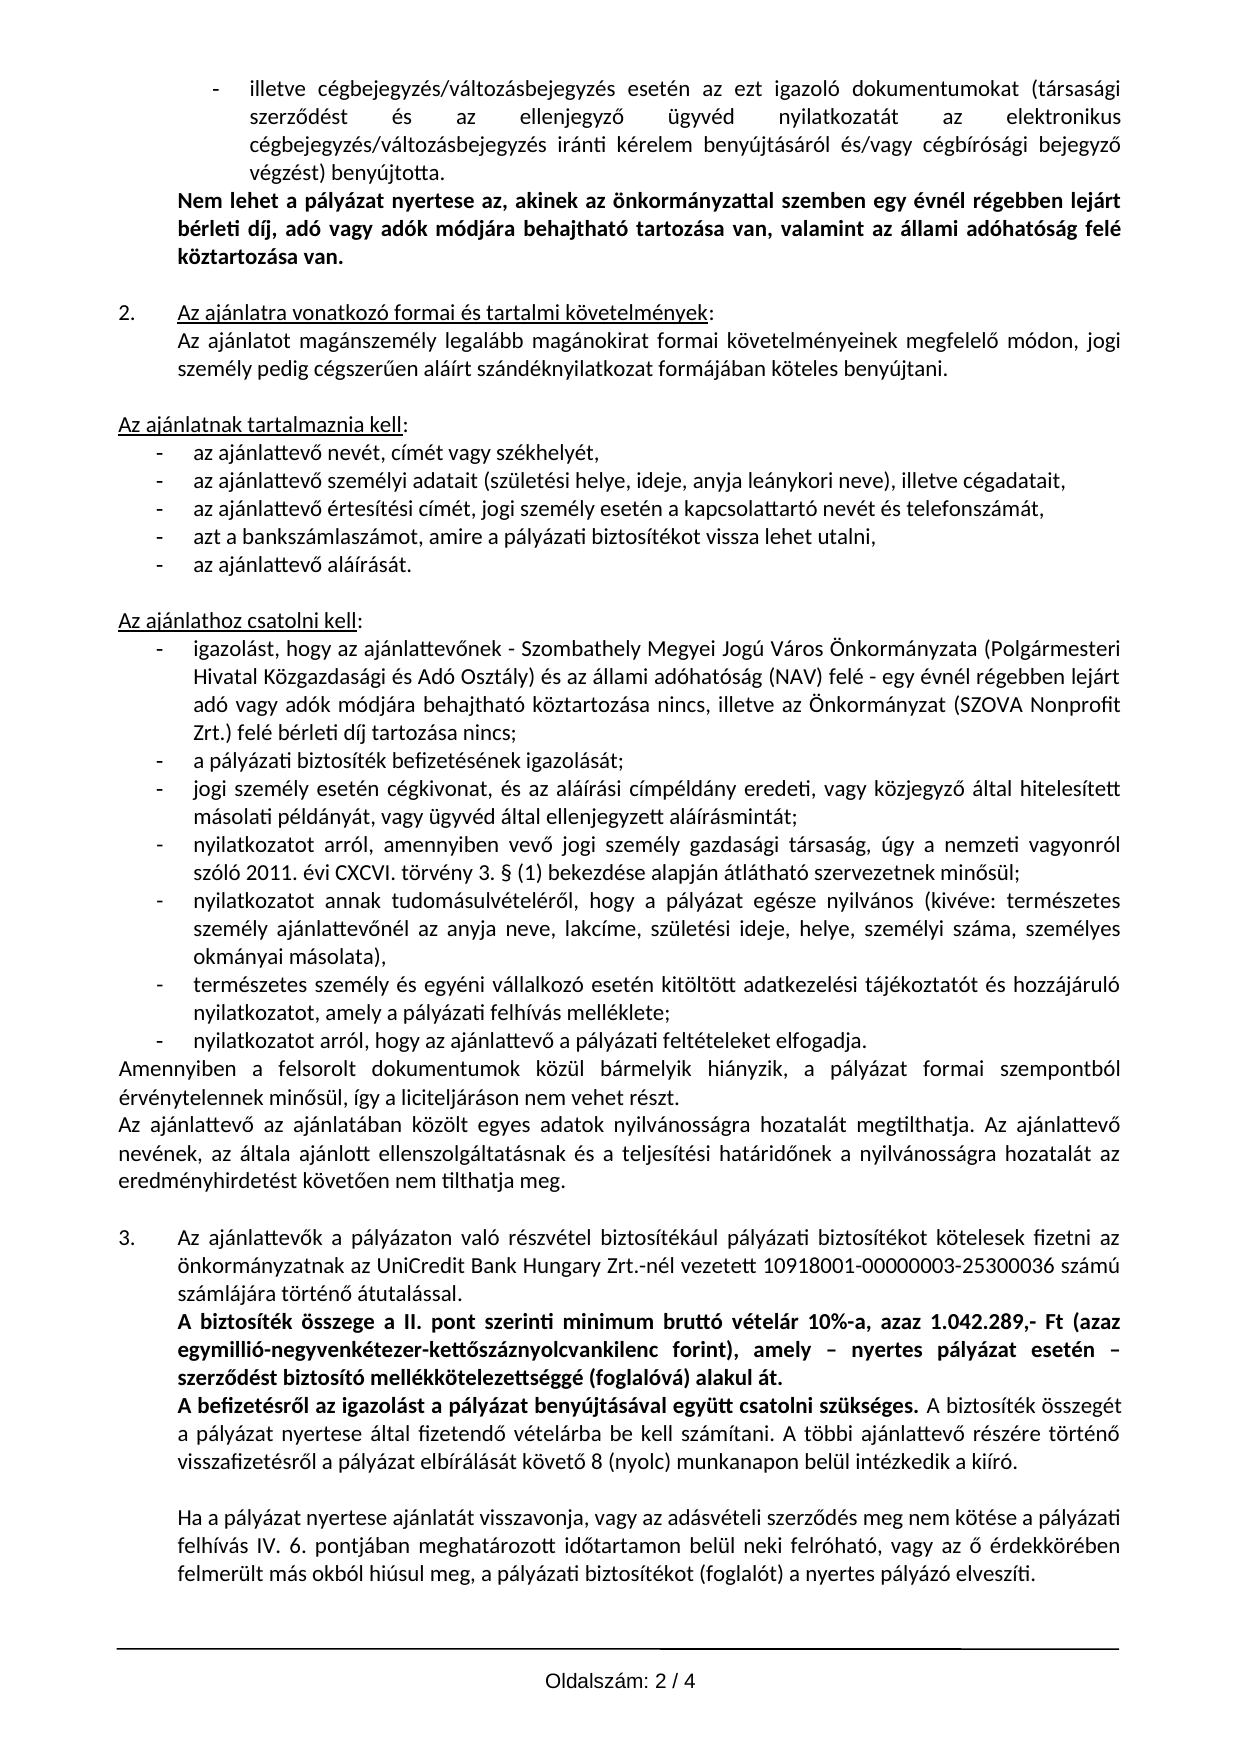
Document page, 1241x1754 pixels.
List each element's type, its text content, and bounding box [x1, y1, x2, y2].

list az ajánlattevő értesítési címét, jogi személy esetén a kapcsolattartó nevét és telefonszámát, [156, 494, 1122, 522]
text Nem lehet a pályázat nyertese az, akinek az önkormányzattal szemben egy évnél régebben lejárt bérleti díj, adó vagy adók módjára behajtható tartozása van, valamint az állami adóhatóság felé köztartozása van. [177, 186, 1122, 270]
list Az ajánlattevők a pályázaton való részvétel biztosítékául pályázati biztosítékot kötelesek fizetni az önkormányzatnak az UniCredit Bank Hungary Zrt.-nél vezetett 10918001-00000003-25300036 számú számlájára történő átutalással. [118, 1223, 1122, 1307]
list nyilatkozatot annak tudomásulvételéről, hogy a pályázat egésze nyilvános (kivéve: természetes személy ajánlattevőnél az anyja neve, lakcíme, születési ideje, helye, személyi száma, személyes okmányai másolata), [156, 886, 1122, 971]
list nyilatkozatot arról, hogy az ajánlattevő a pályázati feltételeket elfogadja. [156, 1027, 1122, 1054]
text A biztosíték összege a II. pont szerinti minimum bruttó vételár 10%-a, azaz 1.042.289,- Ft (azaz egymillió-negyvenkétezer-kettőszáznyolcvankilenc forint), amely – nyertes pályázat esetén – szerződést biztosító mellékkötelezettséggé (foglalóvá) alakul át. [177, 1307, 1122, 1391]
list igazolást, hogy az ajánlattevőnek - Szombathely Megyei Jogú Város Önkormányzata (Polgármesteri Hivatal Közgazdasági és Adó Osztály) és az állami adóhatóság (NAV) felé - egy évnél régebben lejárt adó vagy adók módjára behajtható köztartozása nincs, illetve az Önkormányzat (SZOVA Nonprofit Zrt.) felé bérleti díj tartozása nincs; [156, 634, 1122, 746]
list az ajánlattevő aláírását. [156, 550, 1122, 578]
list az ajánlattevő nevét, címét vagy székhelyét, [156, 438, 1122, 466]
text Az ajánlatot magánszemély legalább magánokirat formai követelményeinek megfelelő módon, jogi személy pedig cégszerűen aláírt szándéknyilatkozat formájában köteles benyújtani. [177, 326, 1122, 382]
list azt a bankszámlaszámot, amire a pályázati biztosítékot vissza lehet utalni, [156, 522, 1122, 550]
list Az ajánlatra vonatkozó formai és tartalmi követelmények: [118, 298, 1122, 326]
text Az ajánlathoz csatolni kell: [118, 606, 1122, 634]
list illetve cégbejegyzés/változásbejegyzés esetén az ezt igazoló dokumentumokat (társasági szerződést és az ellenjegyző ügyvéd nyilatkozatát az elektronikus cégbejegyzés/változásbejegyzés iránti kérelem benyújtásáról és/vagy cégbírósági bejegyző végzést) benyújtotta. [212, 74, 1122, 186]
text Amennyiben a felsorolt dokumentumok közül bármelyik hiányzik, a pályázat formai szempontból érvénytelennek minősül, így a liciteljáráson nem vehet részt. [118, 1054, 1122, 1111]
list az ajánlattevő személyi adatait (születési helye, ideje, anyja leánykori neve), illetve cégadatait, [156, 466, 1122, 494]
list a pályázati biztosíték befizetésének igazolását; [156, 746, 1122, 774]
text Az ajánlatnak tartalmaznia kell: [118, 410, 1122, 438]
text Az ajánlattevő az ajánlatában közölt egyes adatok nyilvánosságra hozatalát megtilthatja. Az ajánlattevő nevének, az általa ajánlott ellenszolgáltatásnak és a teljesítési határidőnek a nyilvánosságra hozatalát az eredményhirdetést követően nem tilthatja meg. [118, 1111, 1122, 1195]
list nyilatkozatot arról, amennyiben vevő jogi személy gazdasági társaság, úgy a nemzeti vagyonról szóló 2011. évi CXCVI. törvény 3. § (1) bekezdése alapján átlátható szervezetnek minősül; [156, 830, 1122, 886]
list természetes személy és egyéni vállalkozó esetén kitöltött adatkezelési tájékoztatót és hozzájáruló nyilatkozatot, amely a pályázati felhívás melléklete; [156, 971, 1122, 1027]
text Ha a pályázat nyertese ajánlatát visszavonja, vagy az adásvételi szerződés meg nem kötése a pályázati felhívás IV. 6. pontjában meghatározott időtartamon belül neki felróható, vagy az ő érdekkörében felmerült más okból hiúsul meg, a pályázati biztosítékot (foglalót) a nyertes pályázó elveszíti. [177, 1503, 1122, 1587]
text A befizetésről az igazolást a pályázat benyújtásával együtt csatolni szükséges. A biztosíték összegét a pályázat nyertese által fizetendő vételárba be kell számítani. A többi ajánlattevő részére történő visszafizetésről a pályázat elbírálását követő 8 (nyolc) munkanapon belül intézkedik a kiíró. [177, 1391, 1122, 1475]
list jogi személy esetén cégkivonat, és az aláírási címpéldány eredeti, vagy közjegyző által hitelesített másolati példányát, vagy ügyvéd által ellenjegyzett aláírásmintát; [156, 774, 1122, 830]
